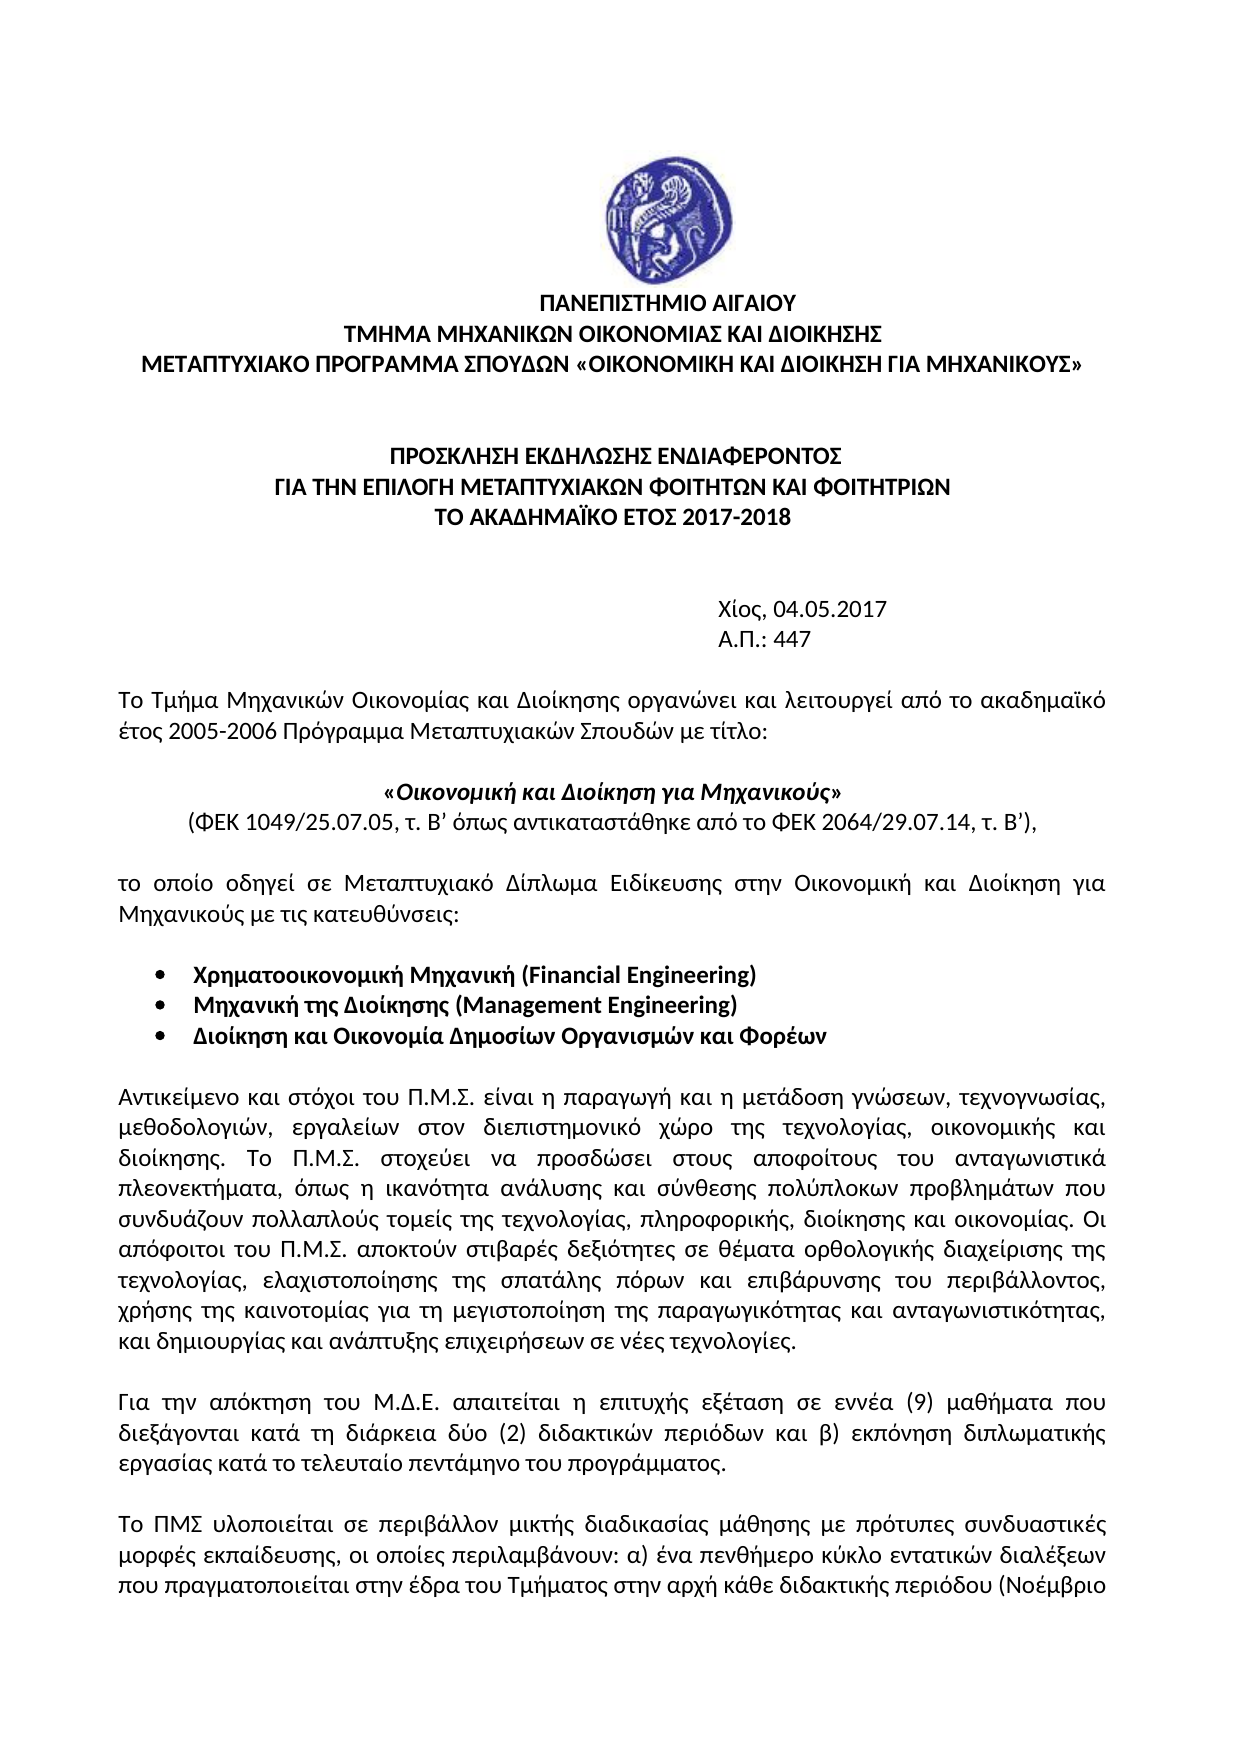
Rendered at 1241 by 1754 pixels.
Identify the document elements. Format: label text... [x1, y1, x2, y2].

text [118, 1508, 1107, 1600]
text Για την απόκτηση του Μ.Δ.Ε. απαιτείται η επιτυχής εξέταση σε εννέα (9) μαθήματα που διεξάγονται κατά τη διάρκεια δύο (2) διδακτικών περιόδων και β) εκπόνηση διπλωματικής εργασίας κατά το τελευταίο πεντάμηνο του προγράμματος. [118, 1386, 1107, 1478]
text ΤΟ ΑΚΑΔΗΜΑΪΚΟ ΕΤΟΣ 2017-2018 [118, 501, 1107, 532]
text ΤΜΗΜΑ ΜΗΧΑΝΙΚΩΝ ΟΙΚΟΝΟΜΙΑΣ ΚΑΙ ΔΙΟΙΚΗΣΗΣ [118, 318, 1107, 348]
text Το Τμήμα Μηχανικών Οικονομίας και Διοίκησης οργανώνει και λειτουργεί από το ακαδημαϊκό έτος 2005-2006 Πρόγραμμα Μεταπτυχιακών Σπουδών με τίτλο: [118, 684, 1107, 745]
text Χίος, 04.05.2017 [643, 593, 1107, 623]
text ΜΕΤΑΠΤΥΧΙΑΚΟ ΠΡΟΓΡΑΜΜΑ ΣΠΟΥΔΩΝ «ΟΙΚΟΝΟΜΙΚΗ ΚΑΙ ΔΙΟΙΚΗΣΗ ΓΙΑ ΜΗΧΑΝΙΚΟΥΣ» [118, 348, 1107, 379]
text Αντικείμενο και στόχοι του Π.Μ.Σ. είναι η παραγωγή και η μετάδοση γνώσεων, τεχνογνωσίας, μεθοδολογιών, εργαλείων στον διεπιστημονικό χώρο της τεχνολογίας, οικονομικής και διοίκησης. Το Π.Μ.Σ. στοχεύει να προσδώσει στους αποφοίτους του ανταγωνιστικά πλεονεκτήματα, όπως η ικανότητα ανάλυσης και σύνθεσης πολύπλοκων προβλημάτων που συνδυάζουν πολλαπλούς τομείς της τεχνολογίας, πληροφορικής, διοίκησης και οικονομίας. Οι απόφοιτοι του Π.Μ.Σ. αποκτούν στιβαρές δεξιότητες σε θέματα ορθολογικής διαχείρισης της τεχνολογίας, ελαχιστοποίησης της σπατάλης πόρων και επιβάρυνσης του περιβάλλοντος, χρήσης της καινοτομίας για τη μεγιστοποίηση της παραγωγικότητας και ανταγωνιστικότητας, και δημιουργίας και ανάπτυξης επιχειρήσεων σε νέες τεχνολογίες. [118, 1081, 1107, 1356]
picture [599, 150, 736, 288]
text «Οικονομική και Διοίκηση για Μηχανικούς» [118, 776, 1107, 806]
text ΠΡΟΣΚΛΗΣΗ ΕΚΔΗΛΩΣΗΣ ΕΝΔΙΑΦΕΡΟΝΤΟΣ [118, 440, 1107, 471]
text ΠΑΝΕΠΙΣΤΗΜΙΟ ΑΙΓΑΙΟΥ [118, 287, 1217, 318]
text ΓΙΑ ΤΗΝ ΕΠΙΛΟΓΗ ΜΕΤΑΠΤΥΧΙΑΚΩΝ ΦΟΙΤΗΤΩΝ ΚΑΙ ΦΟΙΤΗΤΡΙΩΝ [118, 471, 1107, 501]
list Μηχανική της Διοίκησης (Management Engineering) [156, 989, 1107, 1020]
text το οποίο οδηγεί σε Μεταπτυχιακό Δίπλωμα Ειδίκευσης στην Οικονομική και Διοίκηση για Μηχανικούς με τις κατευθύνσεις: [118, 867, 1107, 928]
list Χρηματοοικονομική Μηχανική (Financial Engineering) [156, 959, 1107, 989]
text Α.Π.: 447 [643, 623, 1107, 654]
list Διοίκηση και Οικονομία Δημοσίων Οργανισμών και Φορέων [156, 1020, 1107, 1051]
text (ΦΕΚ 1049/25.07.05, τ. Β’ όπως αντικαταστάθηκε από το ΦΕΚ 2064/29.07.14, τ. Β’), [118, 806, 1107, 837]
